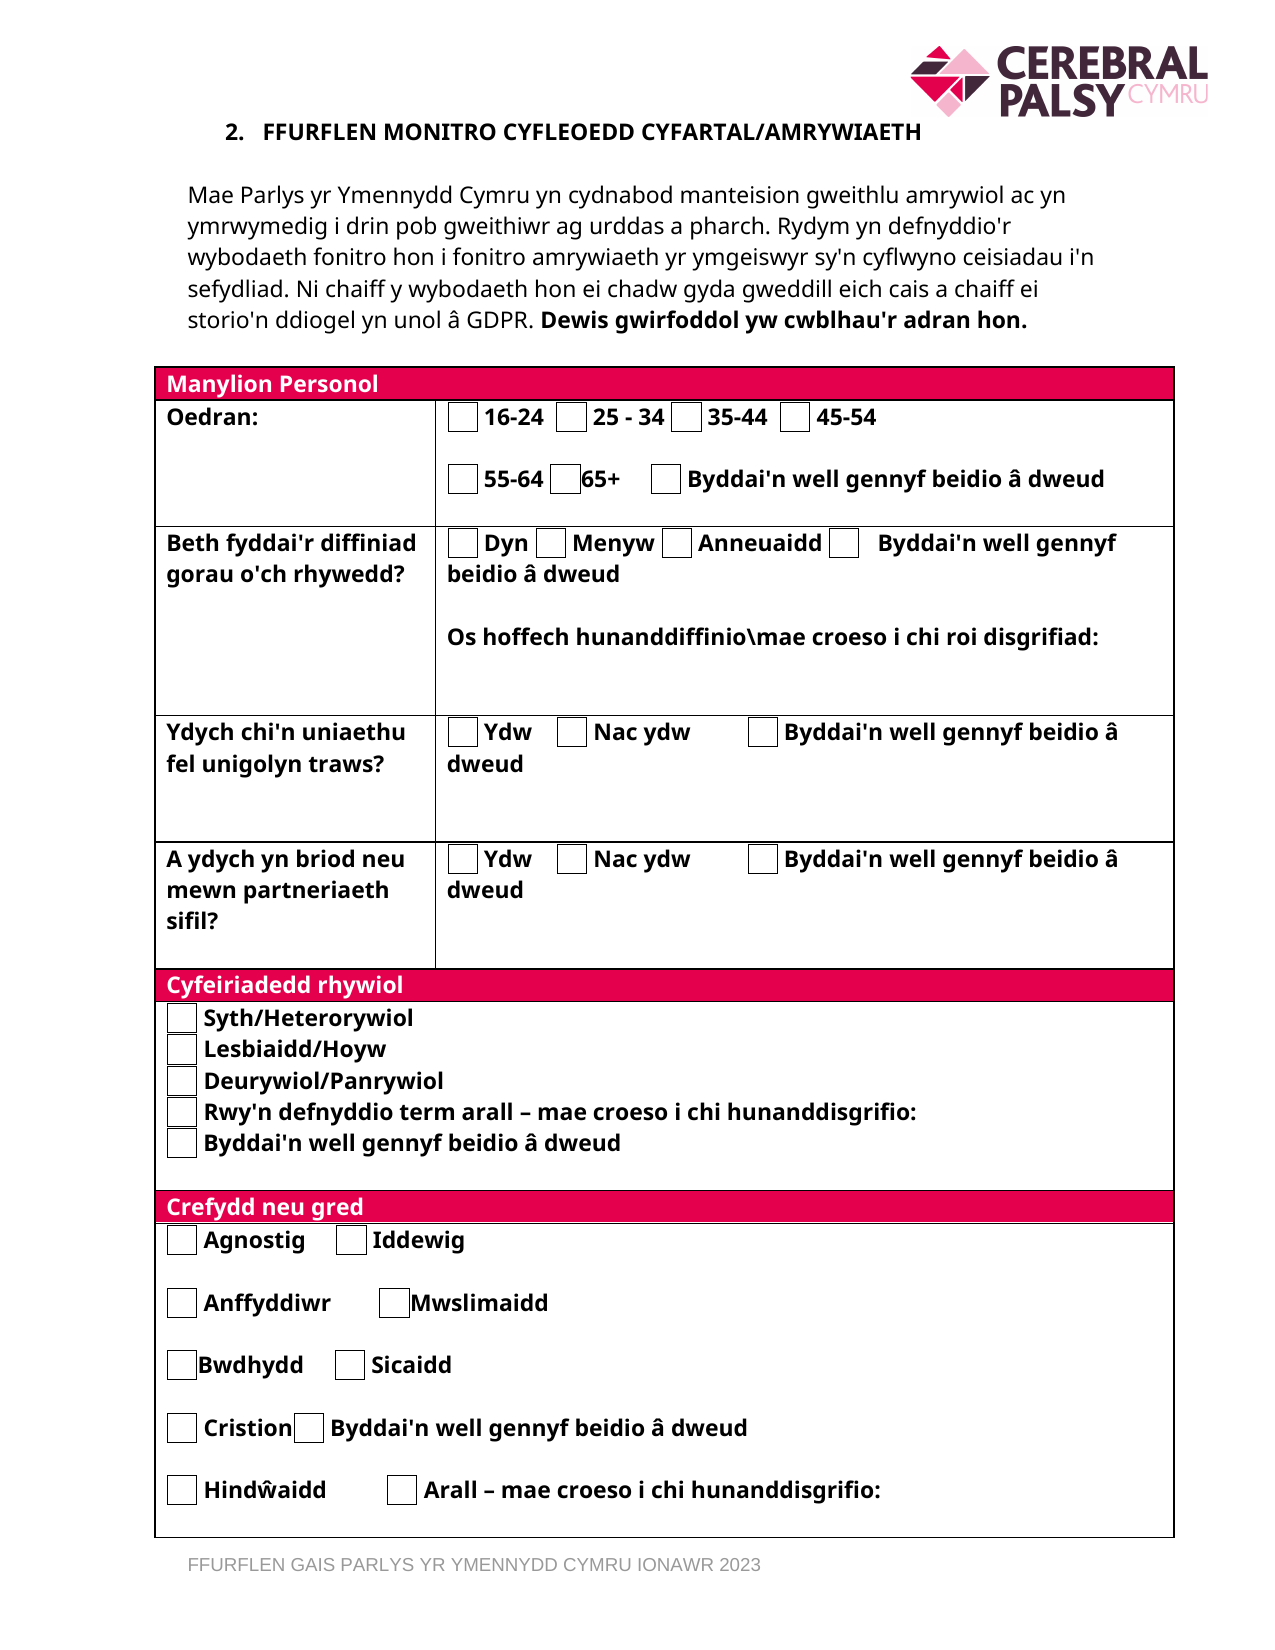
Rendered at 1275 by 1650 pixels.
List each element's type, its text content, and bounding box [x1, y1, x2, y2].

table_cell Oedran: [156, 401, 435, 526]
table_cell Agnostig Iddewig Anffyddiwr Mwslimaidd Bwdhydd Sicaidd Cristion Byddai'n well gennyf beidio â dweud Hindŵaidd Arall – mae croeso i chi hunanddisgrifio: [156, 1224, 1173, 1537]
table_cell Syth/Heterorywiol Lesbiaidd/Hoyw Deurywiol/Panrywiol Rwy'n defnyddio term arall – mae croeso i chi hunanddisgrifio: Byddai'n well gennyf beidio â dweud [156, 1002, 1173, 1190]
text Mae Parlys yr Ymennydd Cymru yn cydnabod manteision gweithlu amrywiol ac yn ymrwymedig i drin pob gweithiwr ag urddas a pharch. Rydym yn defnyddio'r wybodaeth fonitro hon i fonitro amrywiaeth yr ymgeiswyr sy'n cyflwyno ceisiadau i'n sefydliad. Ni chaiff y wybodaeth hon ei chadw gyda gweddill eich cais a chaiff ei storio'n ddiogel yn unol â GDPR. Dewis gwirfoddol yw cwblhau'r adran hon. [187, 179, 1125, 335]
table_cell A ydych yn briod neu mewn partneriaeth sifil? [156, 843, 435, 968]
table_cell Ydych chi'n uniaethu fel unigolyn traws? [156, 716, 435, 841]
table_cell Cyfeiriadedd rhywiol [156, 970, 1173, 1001]
table_header Manylion Personol [156, 368, 1173, 399]
table_cell Dyn Menyw Anneuaidd Byddai'n well gennyf beidio â dweud Os hoffech hunanddiffinio\mae croeso i chi roi disgrifiad: [436, 527, 1173, 715]
table_cell Beth fyddai'r diffiniad gorau o'ch rhywedd? [156, 527, 435, 715]
table_cell Crefydd neu gred [156, 1191, 1173, 1222]
table_cell 16-24 25 - 34 35-44 45-54 55-64 65+ Byddai'n well gennyf beidio â dweud [436, 401, 1173, 526]
table_cell Ydw Nac ydw Byddai'n well gennyf beidio â dweud [436, 716, 1173, 841]
table_cell Ydw Nac ydw Byddai'n well gennyf beidio â dweud [436, 843, 1173, 968]
list FFURFLEN MONITRO CYFLEOEDD CYFARTAL/AMRYWIAETH [225, 101, 1125, 147]
picture [910, 46, 1208, 117]
